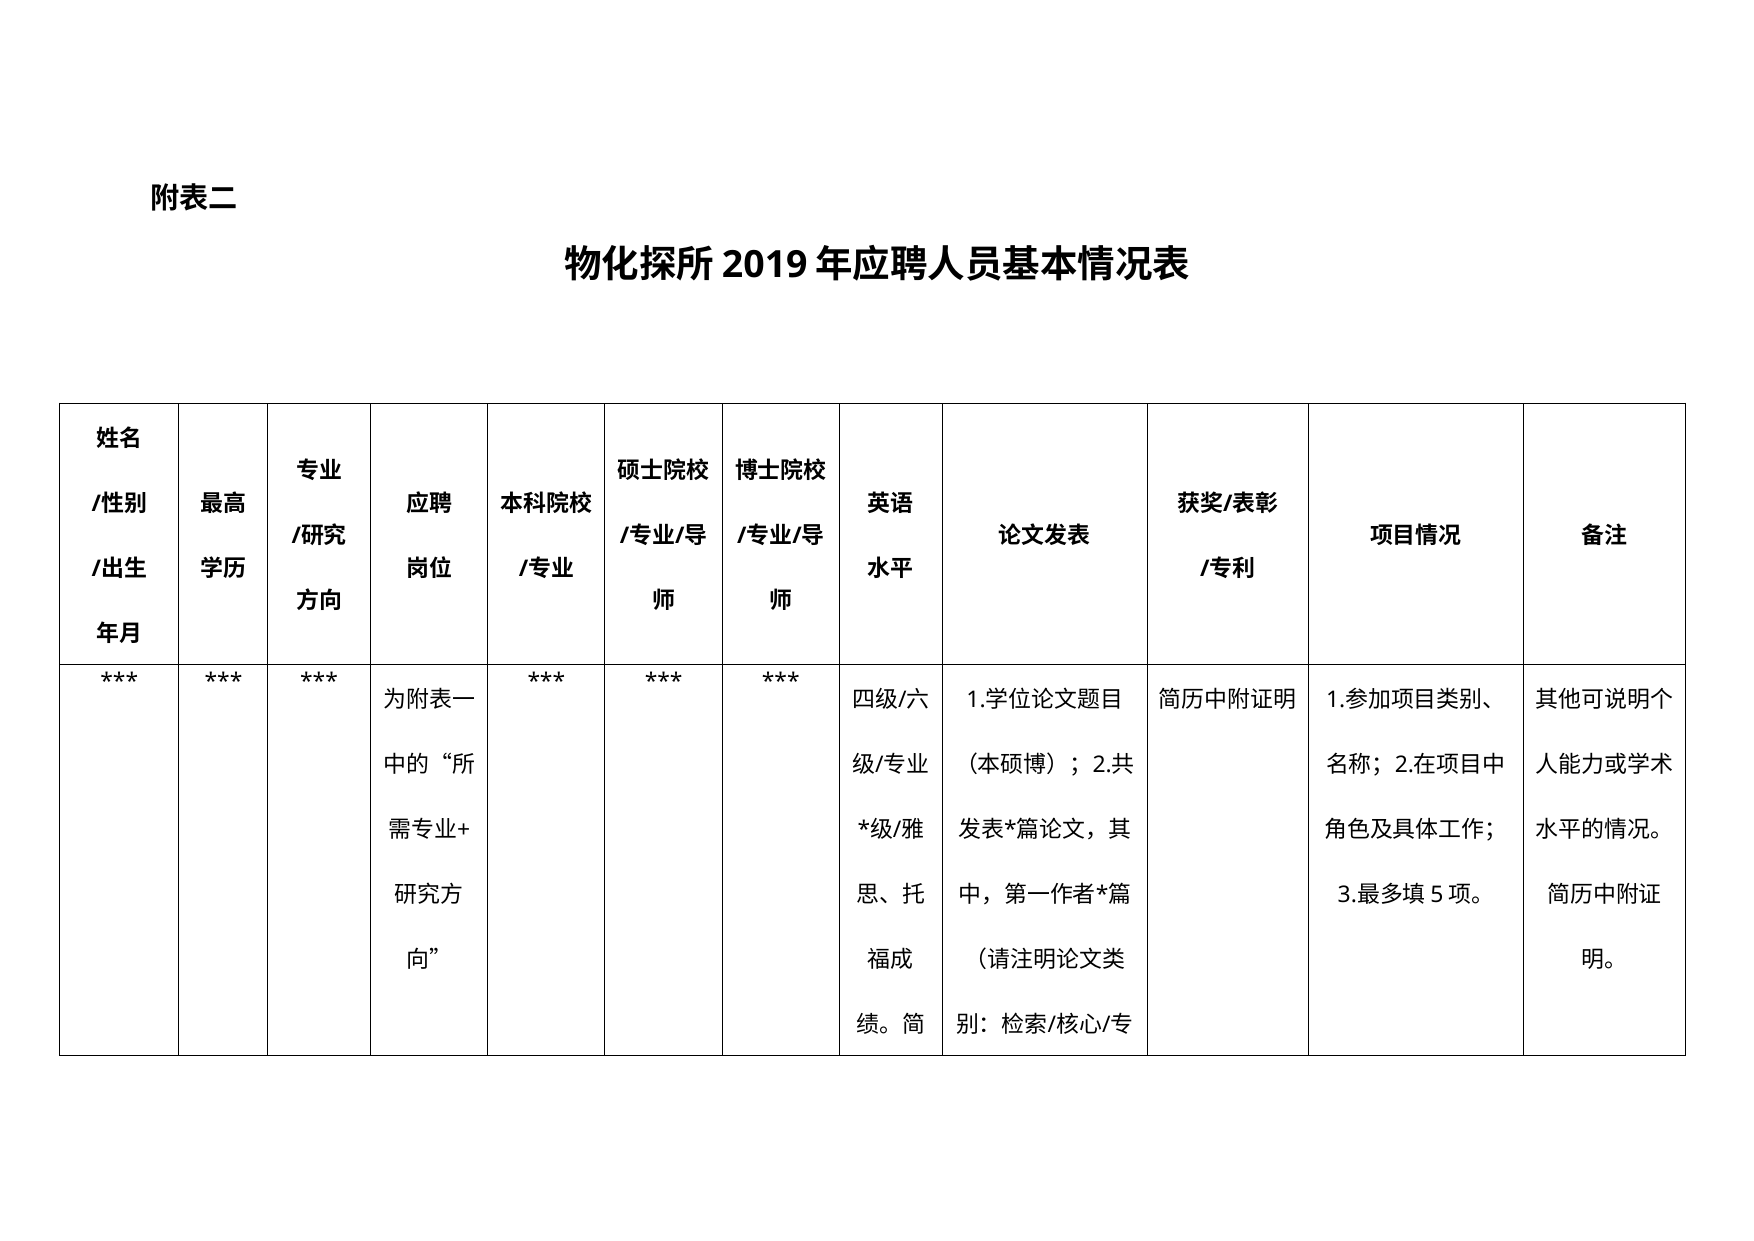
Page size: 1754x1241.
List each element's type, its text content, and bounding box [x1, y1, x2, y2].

table_cell *** [268, 665, 370, 1054]
table_cell *** [605, 665, 722, 1054]
table_cell *** [60, 665, 178, 1054]
table_header 论文发表 [943, 404, 1147, 663]
table_header 最高 学历 [179, 404, 267, 663]
table_cell 为附表一中的“所需专业+研究方向” [371, 665, 487, 1054]
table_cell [840, 665, 942, 1054]
text 附表二 [150, 163, 1604, 228]
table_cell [1309, 665, 1523, 1054]
table_cell *** [179, 665, 267, 1054]
table_header 硕士院校/专业/导师 [605, 404, 722, 663]
table_cell 简历中附证明 [1148, 665, 1308, 1054]
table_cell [1524, 665, 1685, 1054]
table_header 应聘 岗位 [371, 404, 487, 663]
table_header 英语 水平 [840, 404, 942, 663]
table_header 备注 [1524, 404, 1685, 663]
table_header 获奖/表彰 /专利 [1148, 404, 1308, 663]
table_header 本科院校/专业 [488, 404, 604, 663]
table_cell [943, 665, 1147, 1054]
table_header 姓名 /性别 /出生 年月 [60, 404, 178, 663]
table_header 项目情况 [1309, 404, 1523, 663]
table_header 博士院校/专业/导师 [723, 404, 839, 663]
table_cell *** [723, 665, 839, 1054]
table_cell *** [488, 665, 604, 1054]
text 物化探所2019年应聘人员基本情况表 [150, 228, 1604, 293]
table_header 专业 /研究 方向 [268, 404, 370, 663]
